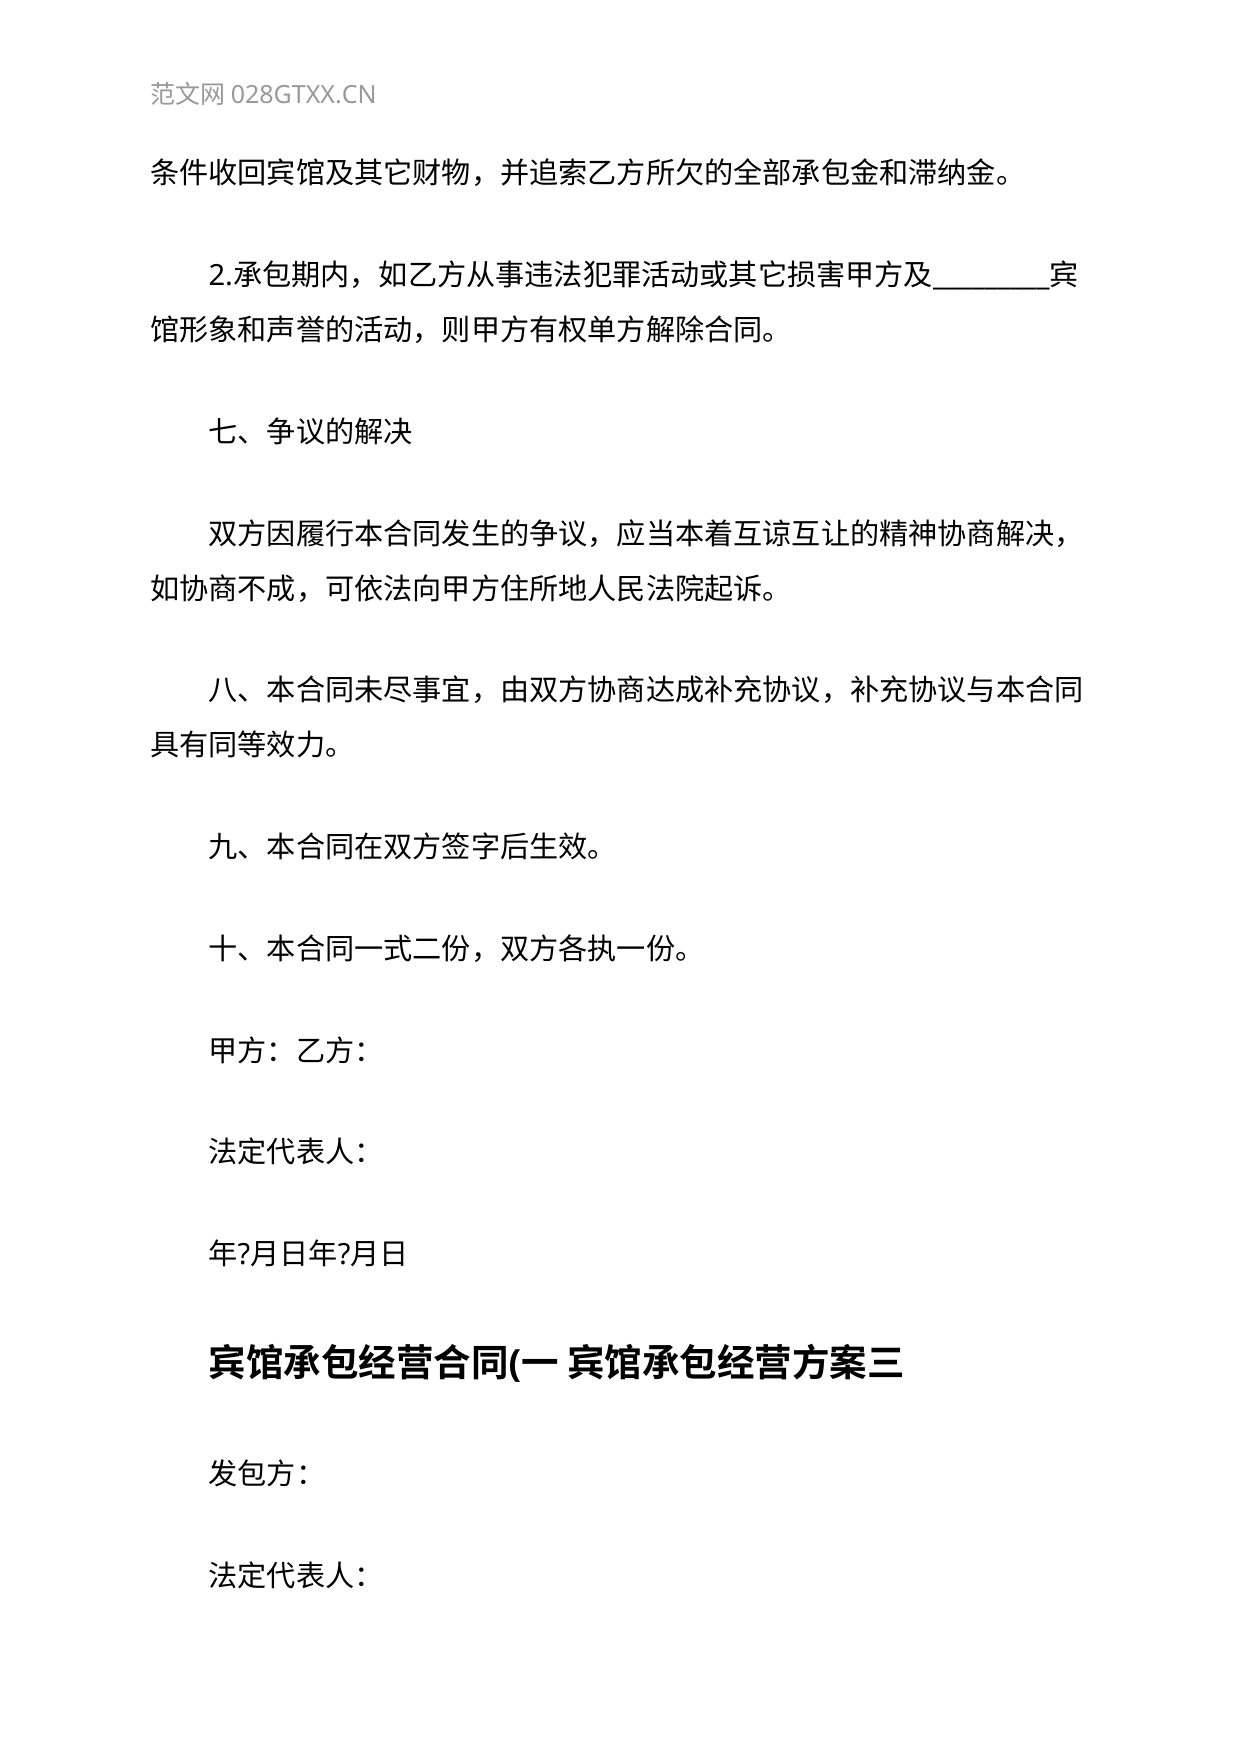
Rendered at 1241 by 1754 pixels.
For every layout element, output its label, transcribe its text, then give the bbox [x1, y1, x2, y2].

text 年?月日年?月日 [150, 1231, 1090, 1273]
text 甲方：乙方： [150, 1027, 1090, 1069]
text 九、本合同在双方签字后生效。 [150, 824, 1090, 866]
text 双方因履行本合同发生的争议，应当本着互谅互让的精神协商解决，如协商不成，可依法向甲方住所地人民法院起诉。 [150, 510, 1090, 607]
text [150, 150, 1090, 192]
text 发包方： [150, 1450, 1090, 1493]
text 宾馆承包经营合同(一 宾馆承包经营方案三 [150, 1333, 1090, 1387]
text 2.承包期内，如乙方从事违法犯罪活动或其它损害甲方及_________宾馆形象和声誉的活动，则甲方有权单方解除合同。 [150, 252, 1090, 349]
text 八、本合同未尽事宜，由双方协商达成补充协议，补充协议与本合同具有同等效力。 [150, 667, 1090, 764]
text 法定代表人： [150, 1129, 1090, 1171]
text 七、争议的解决 [150, 408, 1090, 451]
text 法定代表人： [150, 1552, 1090, 1594]
text 十、本合同一式二份，双方各执一份。 [150, 925, 1090, 968]
